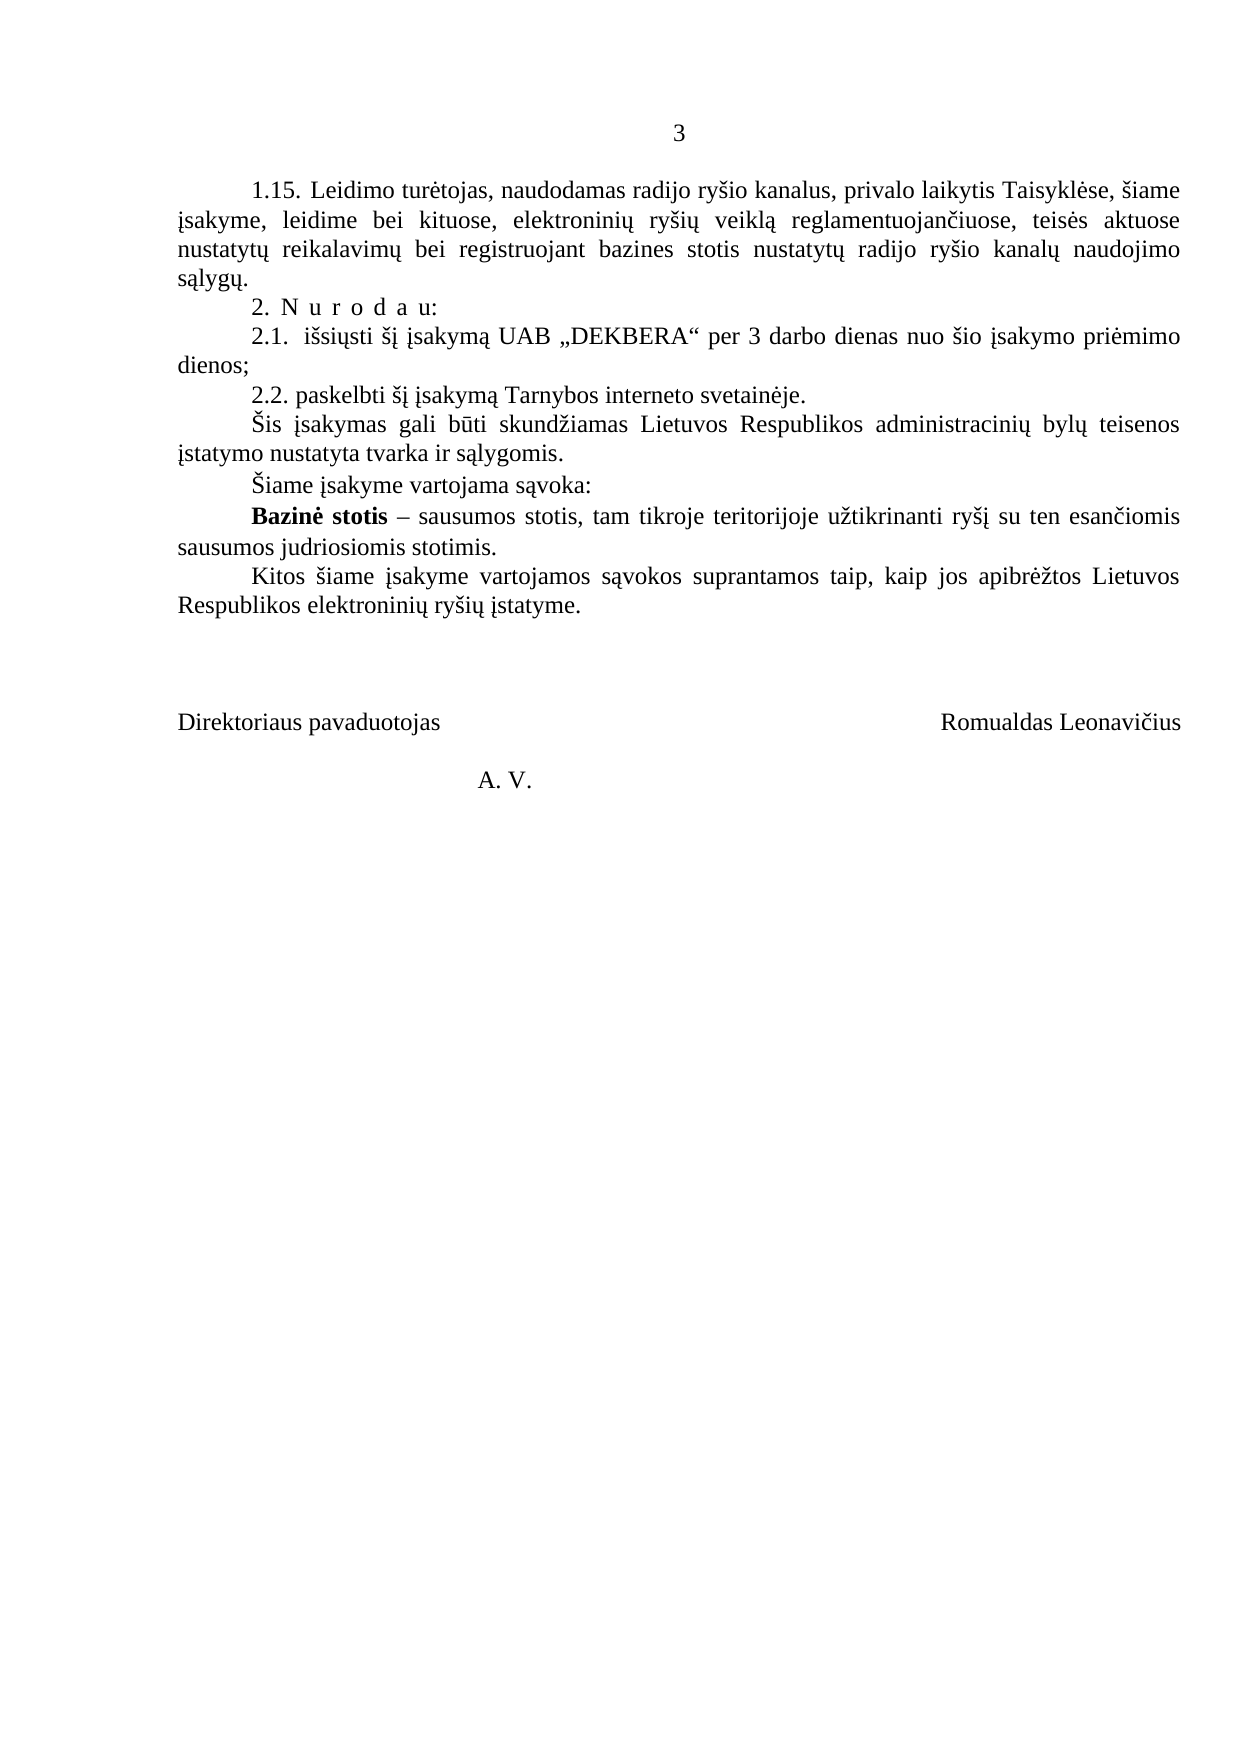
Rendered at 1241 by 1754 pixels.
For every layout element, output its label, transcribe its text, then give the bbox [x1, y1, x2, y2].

list Nurodau: [177, 292, 1181, 321]
text Šis įsakymas gali būti skundžiamas Lietuvos Respublikos administracinių bylų teisenos įstatymo nustatyta tvarka ir sąlygomis. [177, 409, 1181, 467]
text Bazinė stotis – sausumos stotis, tam tikroje teritorijoje užtikrinanti ryšį su ten esančiomis sausumos judriosiomis stotimis. [177, 498, 1181, 561]
list Leidimo turėtojas, naudodamas radijo ryšio kanalus, privalo laikytis Taisyklėse, šiame įsakyme, leidime bei kituose, elektroninių ryšių veiklą reglamentuojančiuose, teisės aktuose nustatytų reikalavimų bei registruojant bazines stotis nustatytų radijo ryšio kanalų naudojimo sąlygų. [177, 176, 1181, 292]
text A. V. [402, 765, 1181, 794]
list išsiųsti šį įsakymą UAB „DEKBERA“ per 3 darbo dienas nuo šio įsakymo priėmimo dienos; [177, 321, 1181, 380]
table_header Romualdas Leonavičius [679, 707, 1192, 736]
subtitle Šiame įsakyme vartojama sąvoka: [177, 467, 1181, 498]
table_header Direktoriaus pavaduotojas [166, 707, 679, 736]
list paskelbti šį įsakymą Tarnybos interneto svetainėje. [177, 380, 1181, 409]
text Kitos šiame įsakyme vartojamos sąvokos suprantamos taip, kaip jos apibrėžtos Lietuvos Respublikos elektroninių ryšių įstatyme. [177, 561, 1181, 619]
